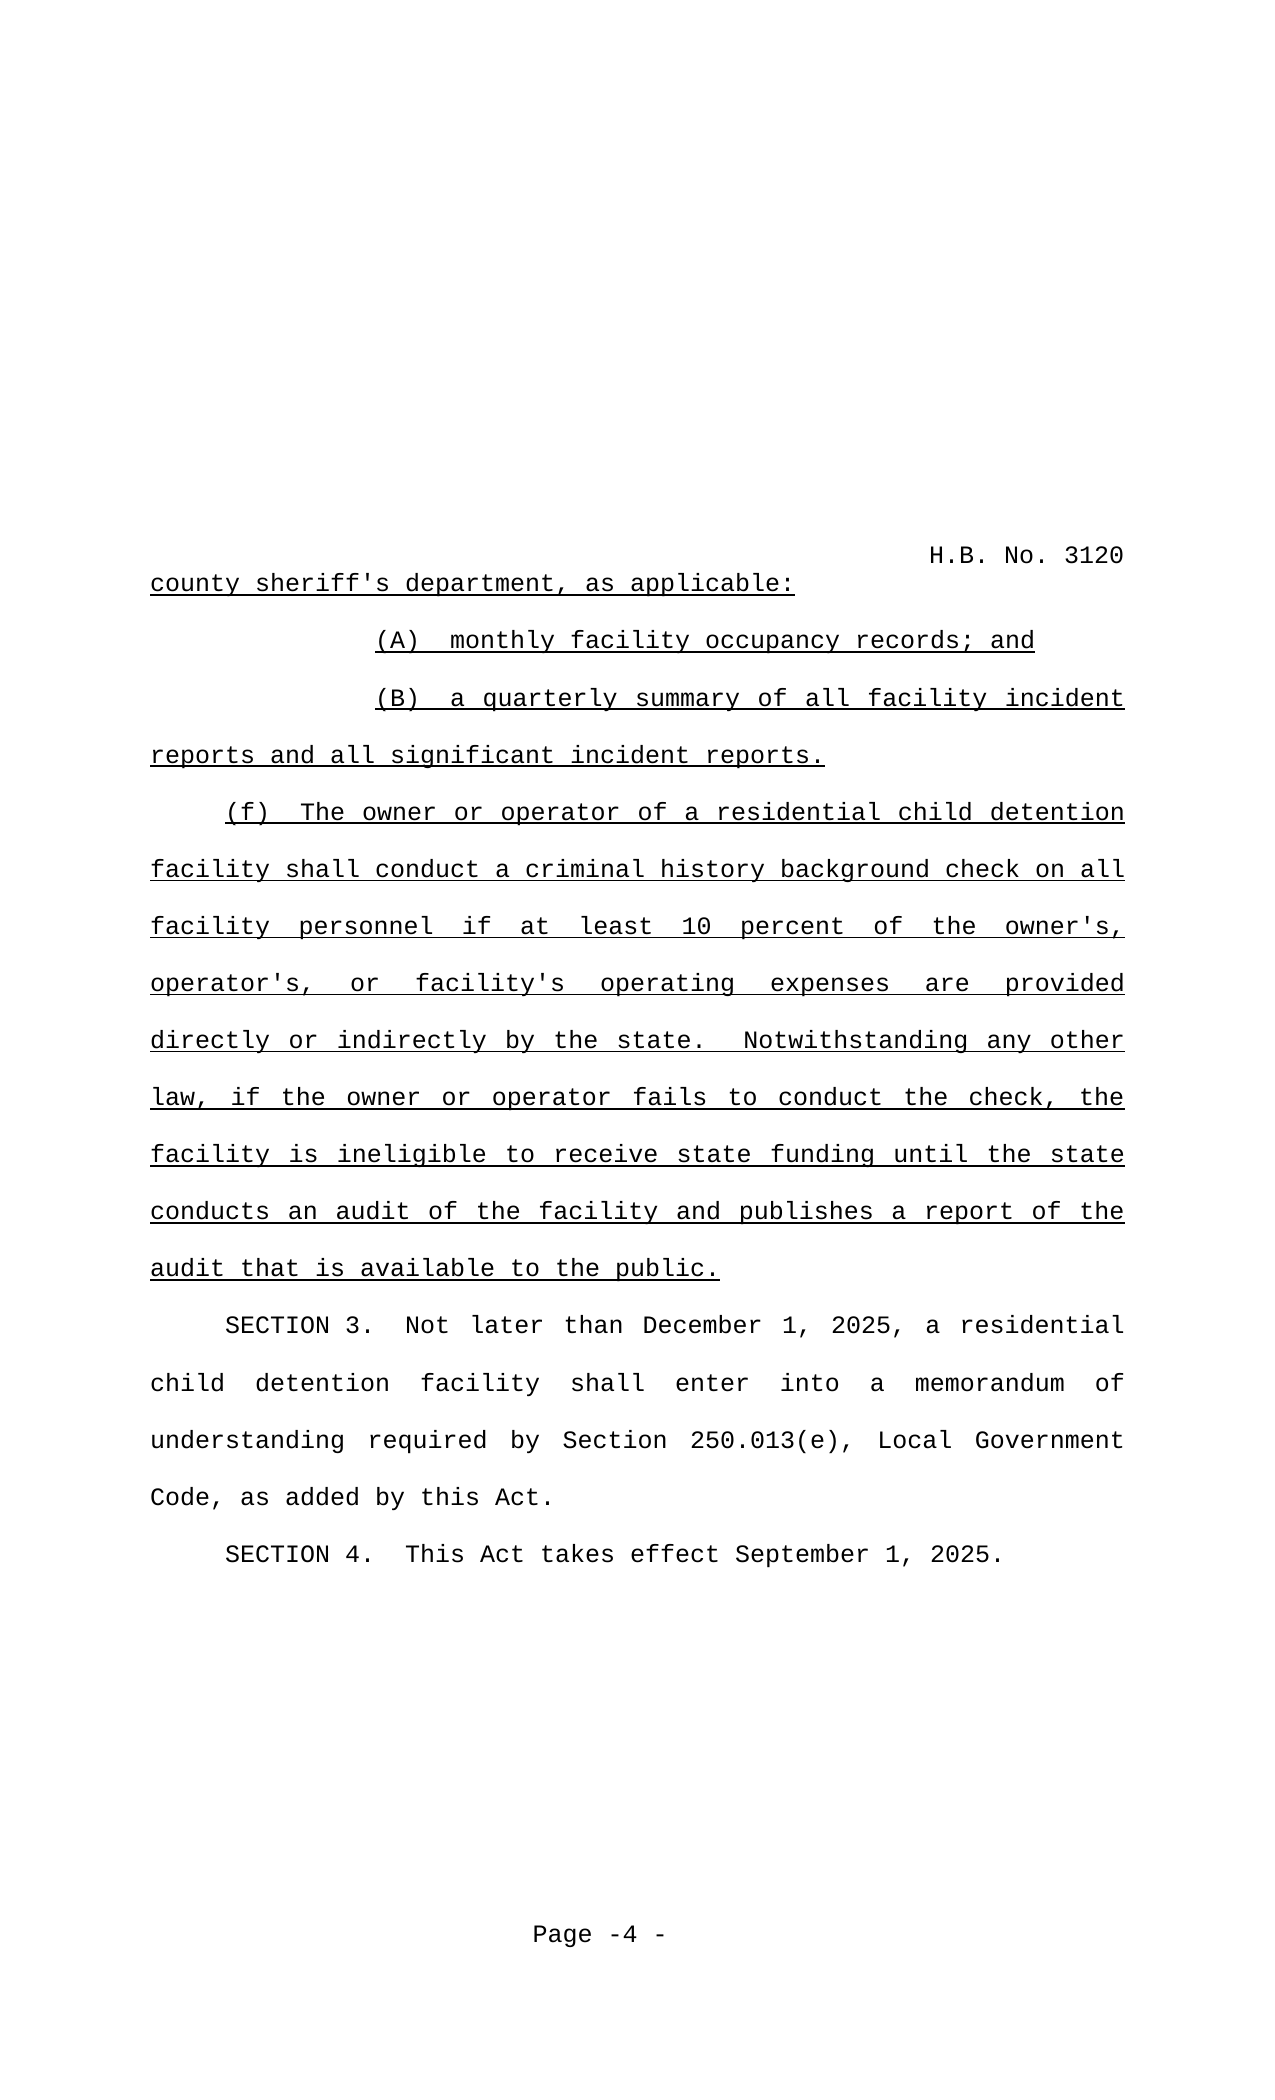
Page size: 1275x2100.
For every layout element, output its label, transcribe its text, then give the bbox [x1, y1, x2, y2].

text (f) The owner or operator of a residential child detention facility shall conduct a criminal history background check on all facility personnel if at least 10 percent of the owner's, operator's, or facility's operating expenses are provided directly or indirectly by the state. Notwithstanding any other law, if the owner or operator fails to conduct the check, the facility is ineligible to receive state funding until the state conducts an audit of the facility and publishes a report of the audit that is available to the public. [150, 799, 1125, 880]
text (f) The owner or operator of a residential child detention facility shall conduct a criminal history background check on all facility personnel if at least 10 percent of the owner's, operator's, or facility's operating expenses are provided directly or indirectly by the state. Notwithstanding any other law, if the owner or operator fails to conduct the check, the facility is ineligible to receive state funding until the state conducts an audit of the facility and publishes a report of the audit that is available to the public. [150, 1167, 1125, 1222]
text (f) The owner or operator of a residential child detention facility shall conduct a criminal history background check on all facility personnel if at least 10 percent of the owner's, operator's, or facility's operating expenses are provided directly or indirectly by the state. Notwithstanding any other law, if the owner or operator fails to conduct the check, the facility is ineligible to receive state funding until the state conducts an audit of the facility and publishes a report of the audit that is available to the public. [150, 881, 1125, 937]
text SECTION 4. This Act takes effect September 1, 2025. [150, 1541, 1125, 1570]
text SECTION 3. Not later than December 1, 2025, a residential child detention facility shall enter into a memorandum of understanding required by Section 250.013(e), Local Government Code, as added by this Act. [150, 1313, 1125, 1513]
text (f) The owner or operator of a residential child detention facility shall conduct a criminal history background check on all facility personnel if at least 10 percent of the owner's, operator's, or facility's operating expenses are provided directly or indirectly by the state. Notwithstanding any other law, if the owner or operator fails to conduct the check, the facility is ineligible to receive state funding until the state conducts an audit of the facility and publishes a report of the audit that is available to the public. [150, 938, 1125, 994]
text (A) monthly facility occupancy records; and [150, 628, 1125, 656]
text (B) a quarterly summary of all facility incident reports and all significant incident reports. [150, 685, 1125, 771]
text (f) The owner or operator of a residential child detention facility shall conduct a criminal history background check on all facility personnel if at least 10 percent of the owner's, operator's, or facility's operating expenses are provided directly or indirectly by the state. Notwithstanding any other law, if the owner or operator fails to conduct the check, the facility is ineligible to receive state funding until the state conducts an audit of the facility and publishes a report of the audit that is available to the public. [150, 1224, 1125, 1284]
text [150, 571, 1125, 599]
text (f) The owner or operator of a residential child detention facility shall conduct a criminal history background check on all facility personnel if at least 10 percent of the owner's, operator's, or facility's operating expenses are provided directly or indirectly by the state. Notwithstanding any other law, if the owner or operator fails to conduct the check, the facility is ineligible to receive state funding until the state conducts an audit of the facility and publishes a report of the audit that is available to the public. [150, 1110, 1125, 1165]
text (f) The owner or operator of a residential child detention facility shall conduct a criminal history background check on all facility personnel if at least 10 percent of the owner's, operator's, or facility's operating expenses are provided directly or indirectly by the state. Notwithstanding any other law, if the owner or operator fails to conduct the check, the facility is ineligible to receive state funding until the state conducts an audit of the facility and publishes a report of the audit that is available to the public. [150, 995, 1125, 1051]
text (f) The owner or operator of a residential child detention facility shall conduct a criminal history background check on all facility personnel if at least 10 percent of the owner's, operator's, or facility's operating expenses are provided directly or indirectly by the state. Notwithstanding any other law, if the owner or operator fails to conduct the check, the facility is ineligible to receive state funding until the state conducts an audit of the facility and publishes a report of the audit that is available to the public. [150, 1052, 1125, 1108]
